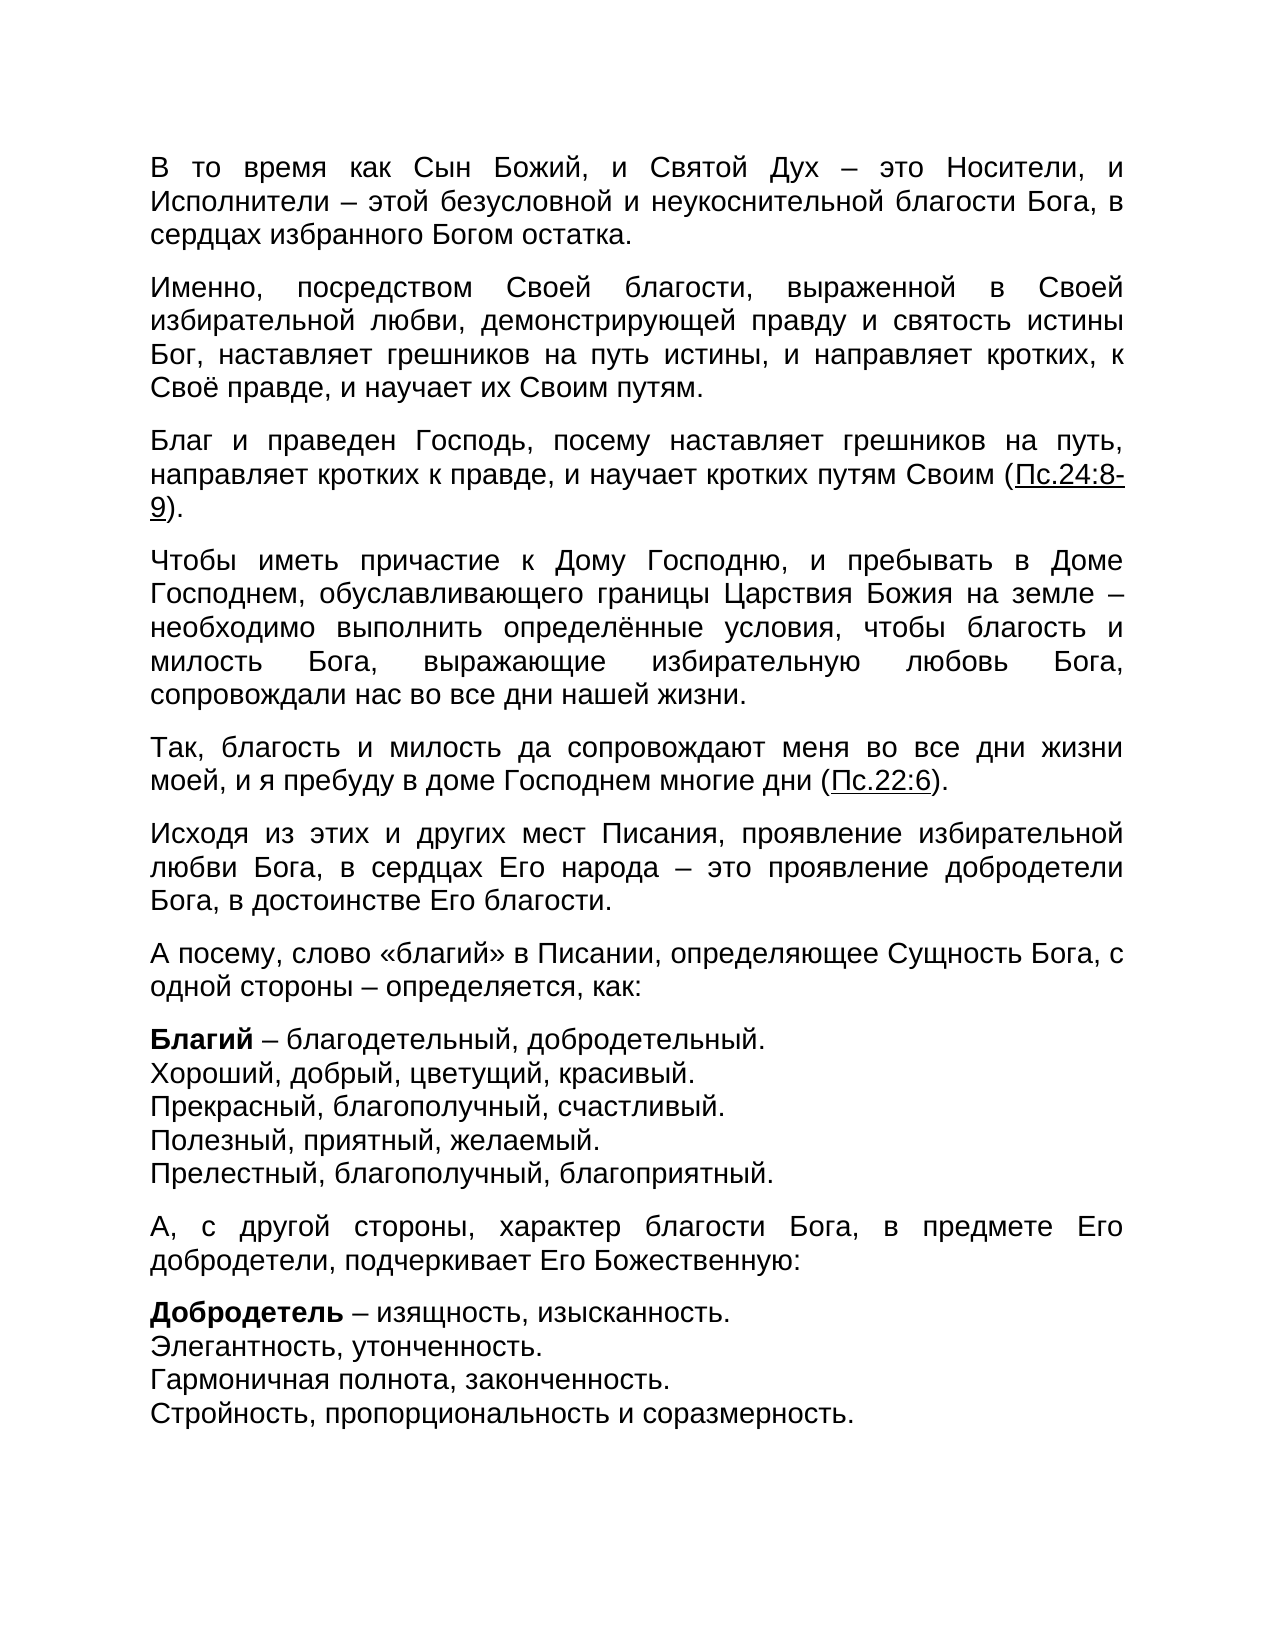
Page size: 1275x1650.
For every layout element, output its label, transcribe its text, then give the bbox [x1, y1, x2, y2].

text Хороший, добрый, цветущий, красивый. [150, 1056, 1125, 1089]
text Исходя из этих и других мест Писания, проявление избирательной любви Бога, в сердцах Его народа – это проявление добродетели Бога, в достоинстве Его благости. [150, 816, 1125, 917]
text А посему, слово «благий» в Писании, определяющее Сущность Бога, с одной стороны – определяется, как: [150, 936, 1125, 1003]
text Благ и праведен Господь, посему наставляет грешников на путь, направляет кротких к правде, и научает кротких путям Своим (Пс.24:8-9). [150, 423, 1125, 524]
text Именно, посредством Своей благости, выраженной в Своей избирательной любви, демонстрирующей правду и святость истины Бог, наставляет грешников на путь истины, и направляет кротких, к Своё правде, и научает их Своим путям. [150, 270, 1125, 404]
text Добродетель – изящность, изысканность. [150, 1295, 1125, 1329]
text Гармоничная полнота, законченность. [150, 1362, 1125, 1396]
text Благий – благодетельный, добродетельный. [150, 1022, 1125, 1056]
text Так, благость и милость да сопровождают меня во все дни жизни моей, и я пребуду в доме Господнем многие дни (Пс.22:6). [150, 730, 1125, 797]
text Элегантность, утонченность. [150, 1329, 1125, 1362]
text В то время как Сын Божий, и Святой Дух – это Носители, и Исполнители – этой безусловной и неукоснительной благости Бога, в сердцах избранного Богом остатка. [150, 150, 1125, 251]
text Стройность, пропорциональность и соразмерность. [150, 1396, 1125, 1429]
text Полезный, приятный, желаемый. [150, 1123, 1125, 1156]
text Прелестный, благополучный, благоприятный. [150, 1156, 1125, 1190]
text Чтобы иметь причастие к Дому Господню, и пребывать в Доме Господнем, обуславливающего границы Царствия Божия на земле – необходимо выполнить определённые условия, чтобы благость и милость Бога, выражающие избирательную любовь Бога, сопровождали нас во все дни нашей жизни. [150, 543, 1125, 711]
text Прекрасный, благополучный, счастливый. [150, 1089, 1125, 1123]
text А, с другой стороны, характер благости Бога, в предмете Его добродетели, подчеркивает Его Божественную: [150, 1209, 1125, 1276]
